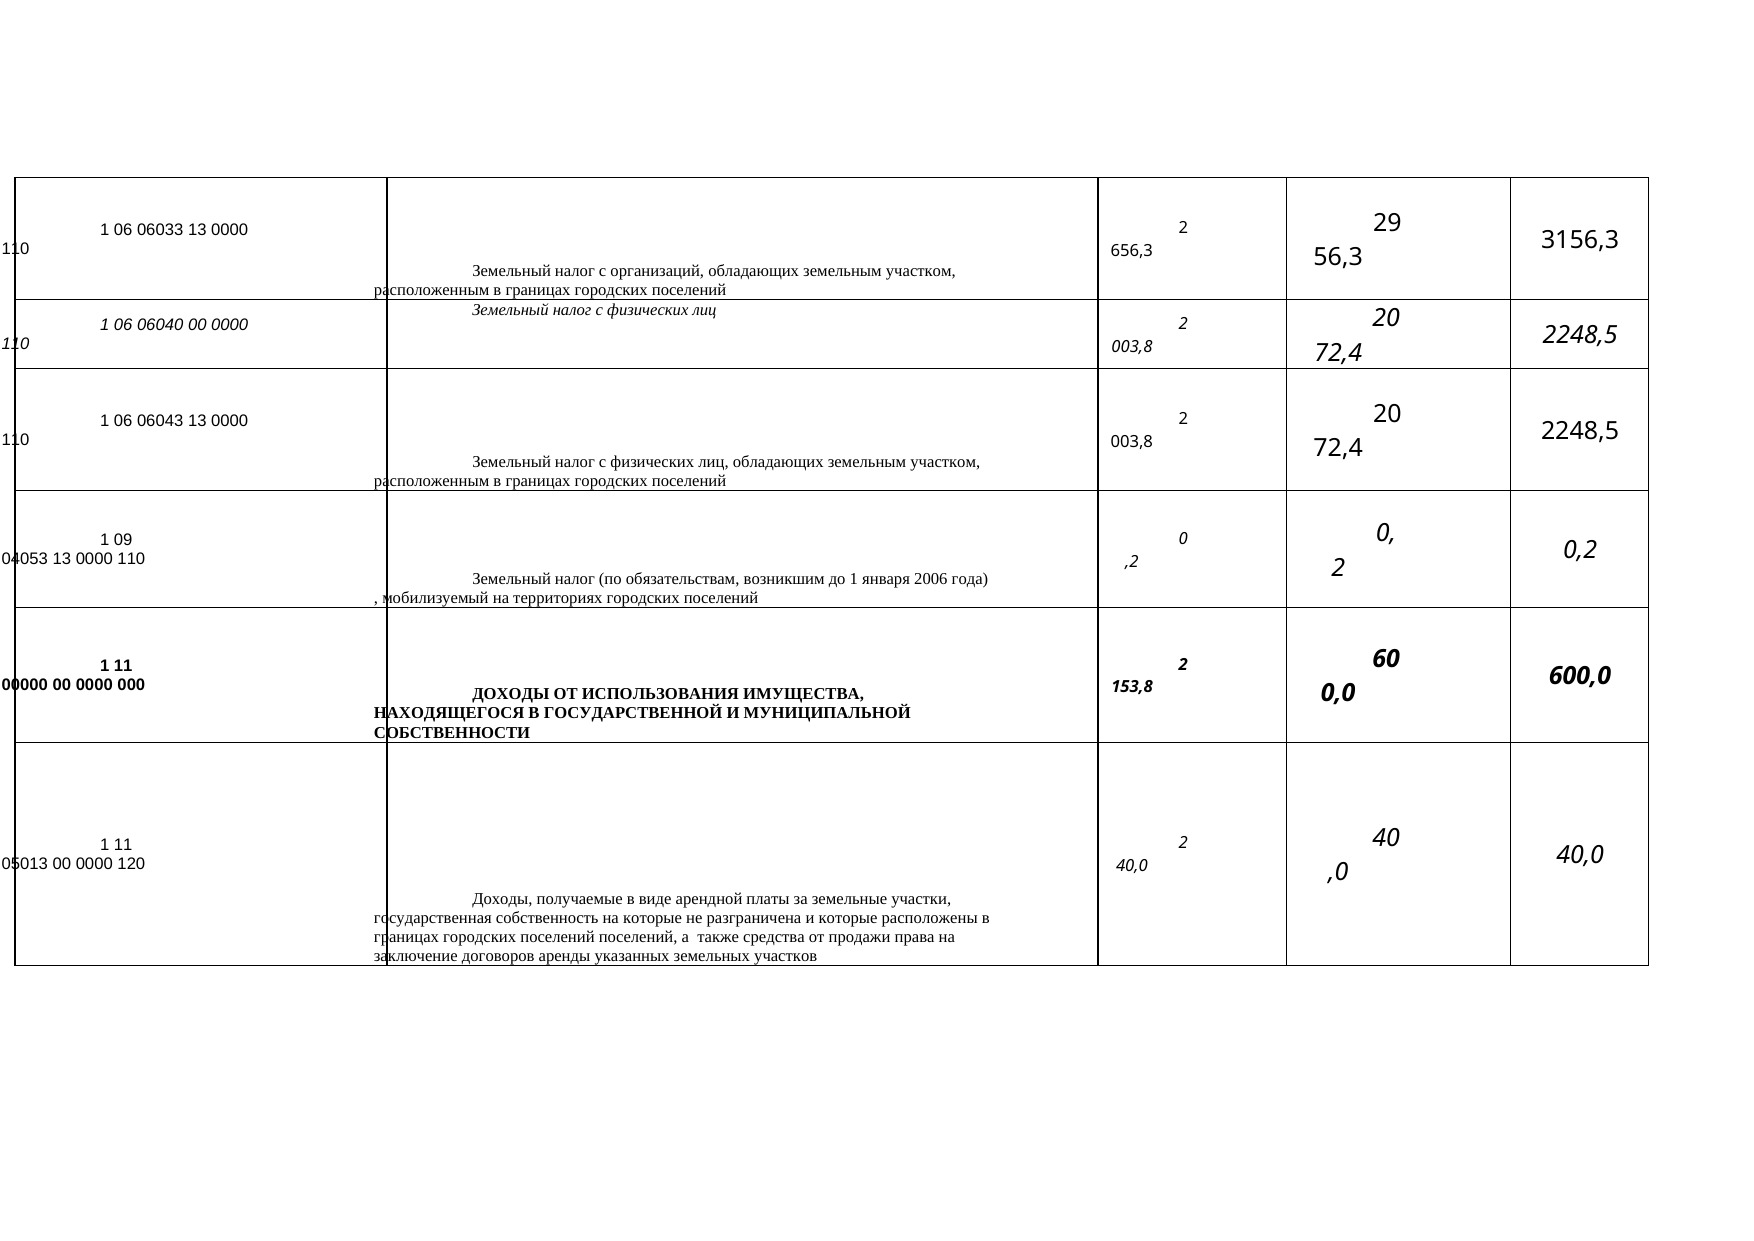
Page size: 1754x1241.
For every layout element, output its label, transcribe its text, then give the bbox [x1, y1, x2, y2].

table_cell 240,0 [1099, 743, 1286, 965]
table_cell 1 06 06043 13 0000 110 [16, 369, 386, 490]
table_cell Земельный налог с организаций, обладающих земельным участком, расположенным в границах городских поселений [388, 178, 1097, 299]
table_cell 600,0 [1511, 608, 1648, 742]
table_cell 1 11 05013 00 0000 120 [16, 743, 290, 965]
table_cell Земельный налог с физических лиц [388, 300, 1097, 368]
table_cell Земельный налог с физических лиц, обладающих земельным участком, расположенным в границах городских поселений [388, 369, 1097, 490]
table_cell 1 09 04053 13 0000 110 [16, 491, 290, 607]
table_cell 2003,8 [1099, 369, 1286, 490]
table_cell 2956,3 [1287, 178, 1510, 299]
table_cell Доходы, получаемые в виде арендной платы за земельные участки, государственная собственность на которые не разграничена и которые расположены в границах городских поселений поселений, а также средства от продажи права на заключение договоров аренды указанных земельных участков [388, 743, 1097, 965]
table_cell 1 06 06033 13 0000 110 [16, 178, 386, 299]
table_cell 0,2 [1099, 491, 1286, 607]
table_cell [290, 608, 386, 742]
table_cell [290, 743, 386, 965]
table_cell 40,0 [1287, 743, 1510, 965]
table_cell Земельный налог (по обязательствам, возникшим до 1 января 2006 года) , мобилизуемый на территориях городских поселений [388, 491, 1097, 607]
table_cell 1 06 06040 00 0000 110 [16, 300, 386, 368]
table_cell 2248,5 [1511, 300, 1648, 368]
table_cell 2248,5 [1511, 369, 1648, 490]
table_cell [290, 491, 386, 607]
table_cell 0,2 [1287, 491, 1510, 607]
table_cell 1 11 00000 00 0000 000 [16, 608, 290, 742]
table_cell 3156,3 [1511, 178, 1648, 299]
table_cell 600,0 [1287, 608, 1510, 742]
table_cell ДОХОДЫ ОТ ИСПОЛЬЗОВАНИЯ ИМУЩЕСТВА, НАХОДЯЩЕГОСЯ В ГОСУДАРСТВЕННОЙ И МУНИЦИПАЛЬНОЙ СОБСТВЕННОСТИ [388, 608, 1097, 742]
table_cell 2072,4 [1287, 300, 1510, 368]
table_cell 0,2 [1511, 491, 1648, 607]
table_cell 2656,3 [1099, 178, 1286, 299]
table_cell 2072,4 [1287, 369, 1510, 490]
table_cell 40,0 [1511, 743, 1648, 965]
table_cell 2153,8 [1099, 608, 1286, 742]
table_cell 2003,8 [1099, 300, 1286, 368]
